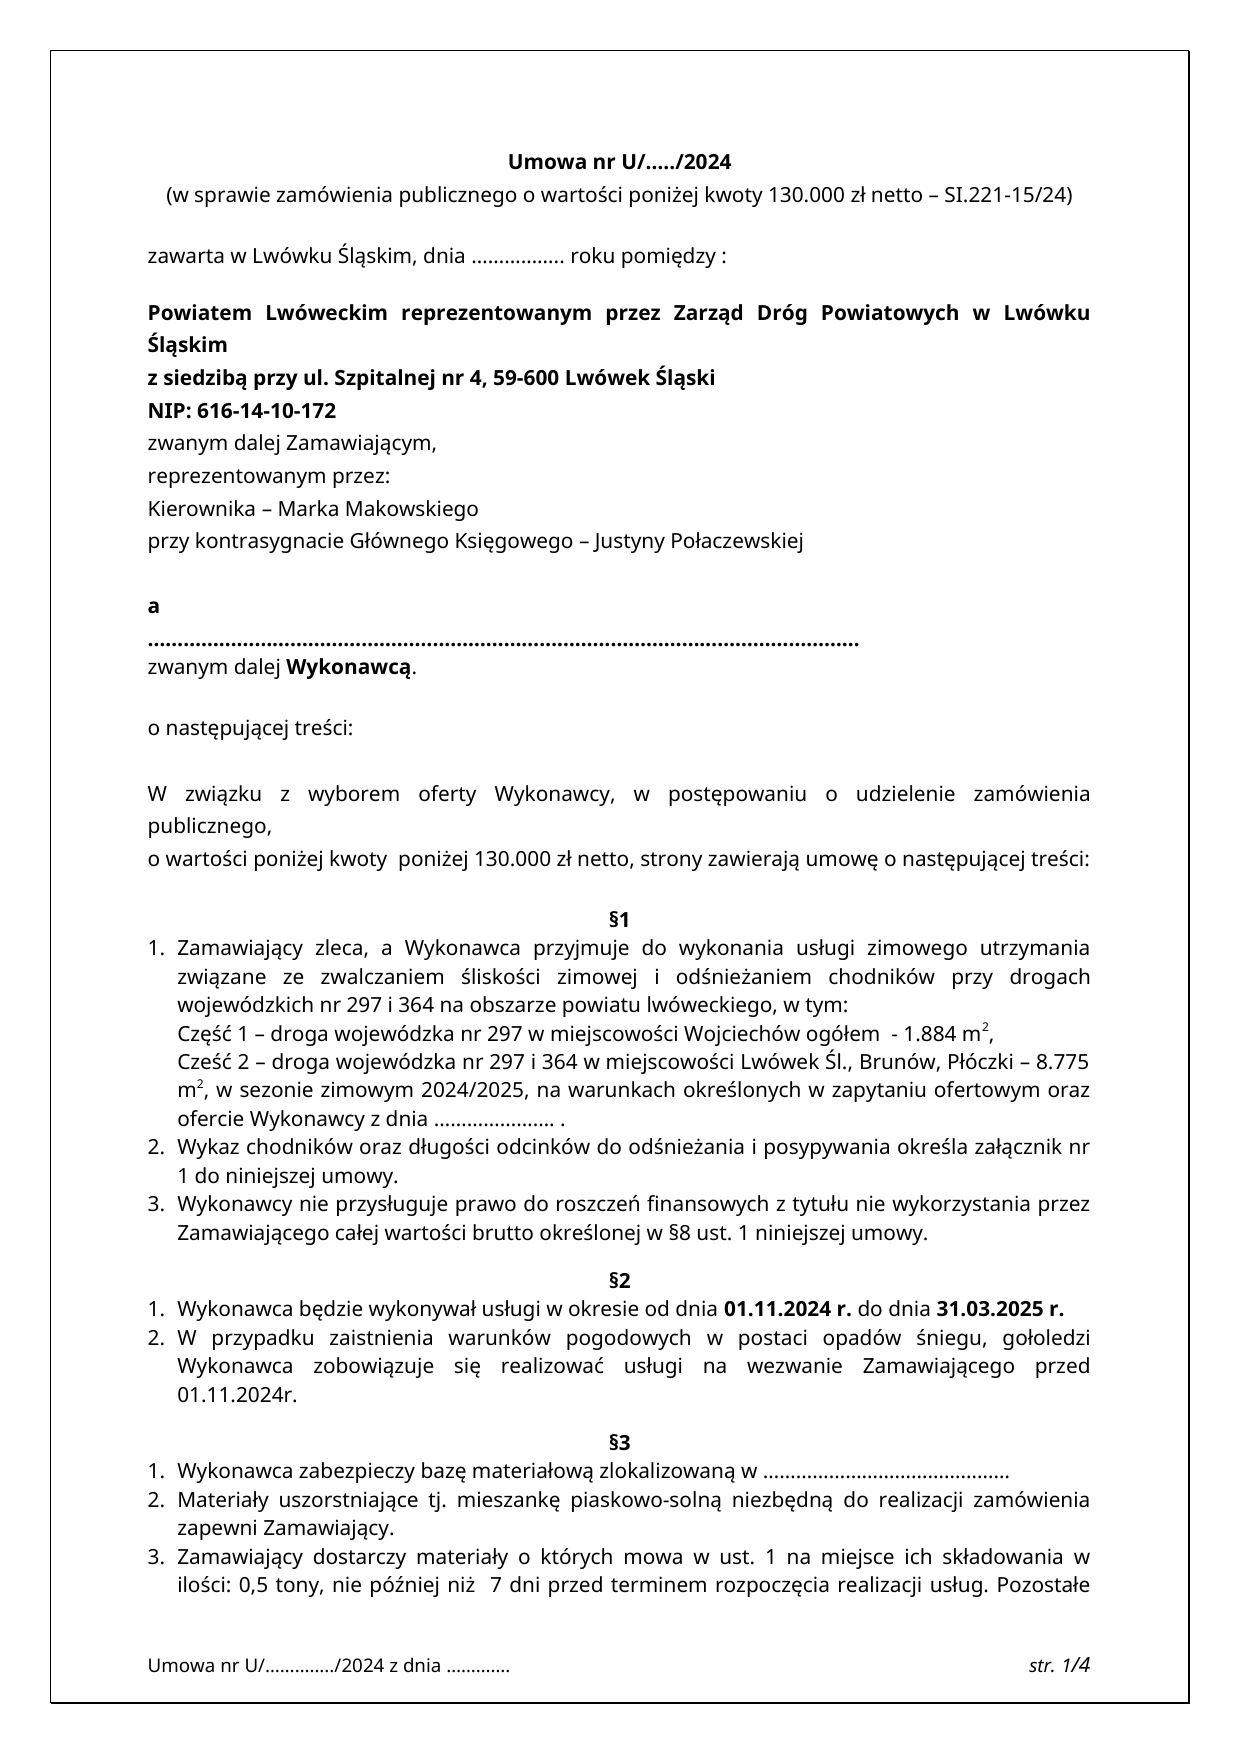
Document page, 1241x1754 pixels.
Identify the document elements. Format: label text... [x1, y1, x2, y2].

list Część 1 – droga wojewódzka nr 297 w miejscowości Wojciechów ogółem - 1.884 m2, [147, 1019, 1092, 1047]
text §2 [147, 1266, 1092, 1294]
list W przypadku zaistnienia warunków pogodowych w postaci opadów śniegu, gołoledzi Wykonawca zobowiązuje się realizować usługi na wezwanie Zamawiającego przed 01.11.2024r. [147, 1323, 1092, 1408]
text Umowa nr U/…../2024 [147, 147, 1092, 176]
text NIP: 616-14-10-172 [147, 396, 1092, 424]
text zwanym dalej Zamawiającym, [147, 428, 1092, 457]
text zawarta w Lwówku Śląskim, dnia …………….. roku pomiędzy : [147, 241, 1092, 269]
text ………………………………………………………………………………………………………… [147, 624, 1092, 652]
list Cześć 2 – droga wojewódzka nr 297 i 364 w miejscowości Lwówek Śl., Brunów, Płóczki – 8.775 m2, w sezonie zimowym 2024/2025, na warunkach określonych w zapytaniu ofertowym oraz ofercie Wykonawcy z dnia …………………. . [177, 1047, 1092, 1132]
text zwanym dalej Wykonawcą. [147, 652, 1092, 681]
list Materiały uszorstniające tj. mieszankę piaskowo-solną niezbędną do realizacji zamówienia zapewni Zamawiający. [147, 1485, 1092, 1542]
text Powiatem Lwóweckim reprezentowanym przez Zarząd Dróg Powiatowych w Lwówku Śląskim z siedzibą przy ul. Szpitalnej nr 4, 59-600 Lwówek Śląski [147, 298, 1092, 392]
list Wykaz chodników oraz długości odcinków do odśnieżania i posypywania określa załącznik nr 1 do niniejszej umowy. [147, 1132, 1092, 1189]
text a [147, 591, 1092, 620]
text o następującej treści: [147, 713, 1092, 742]
list Wykonawca zabezpieczy bazę materiałową zlokalizowaną w ……………………………………… [147, 1457, 1092, 1485]
text §1 [147, 905, 1092, 933]
text reprezentowanym przez: [147, 461, 1092, 489]
text (w sprawie zamówienia publicznego o wartości poniżej kwoty 130.000 zł netto – SI.221-15/24) [147, 180, 1092, 208]
text Kierownika – Marka Makowskiego [147, 494, 1092, 522]
list Zamawiający zleca, a Wykonawca przyjmuje do wykonania usługi zimowego utrzymania związane ze zwalczaniem śliskości zimowej i odśnieżaniem chodników przy drogach wojewódzkich nr 297 i 364 na obszarze powiatu lwóweckiego, w tym: [147, 933, 1092, 1019]
text §3 [147, 1428, 1092, 1457]
text W związku z wyborem oferty Wykonawcy, w postępowaniu o udzielenie zamówienia publicznego, o wartości poniżej kwoty poniżej 130.000 zł netto, strony zawierają umowę o następującej treści: [147, 779, 1092, 872]
text przy kontrasygnacie Głównego Księgowego – Justyny Połaczewskiej [147, 526, 1092, 555]
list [147, 1542, 1092, 1599]
list Wykonawcy nie przysługuje prawo do roszczeń finansowych z tytułu nie wykorzystania przez Zamawiającego całej wartości brutto określonej w §8 ust. 1 niniejszej umowy. [147, 1189, 1092, 1246]
list Wykonawca będzie wykonywał usługi w okresie od dnia 01.11.2024 r. do dnia 31.03.2025 r. [147, 1294, 1092, 1323]
